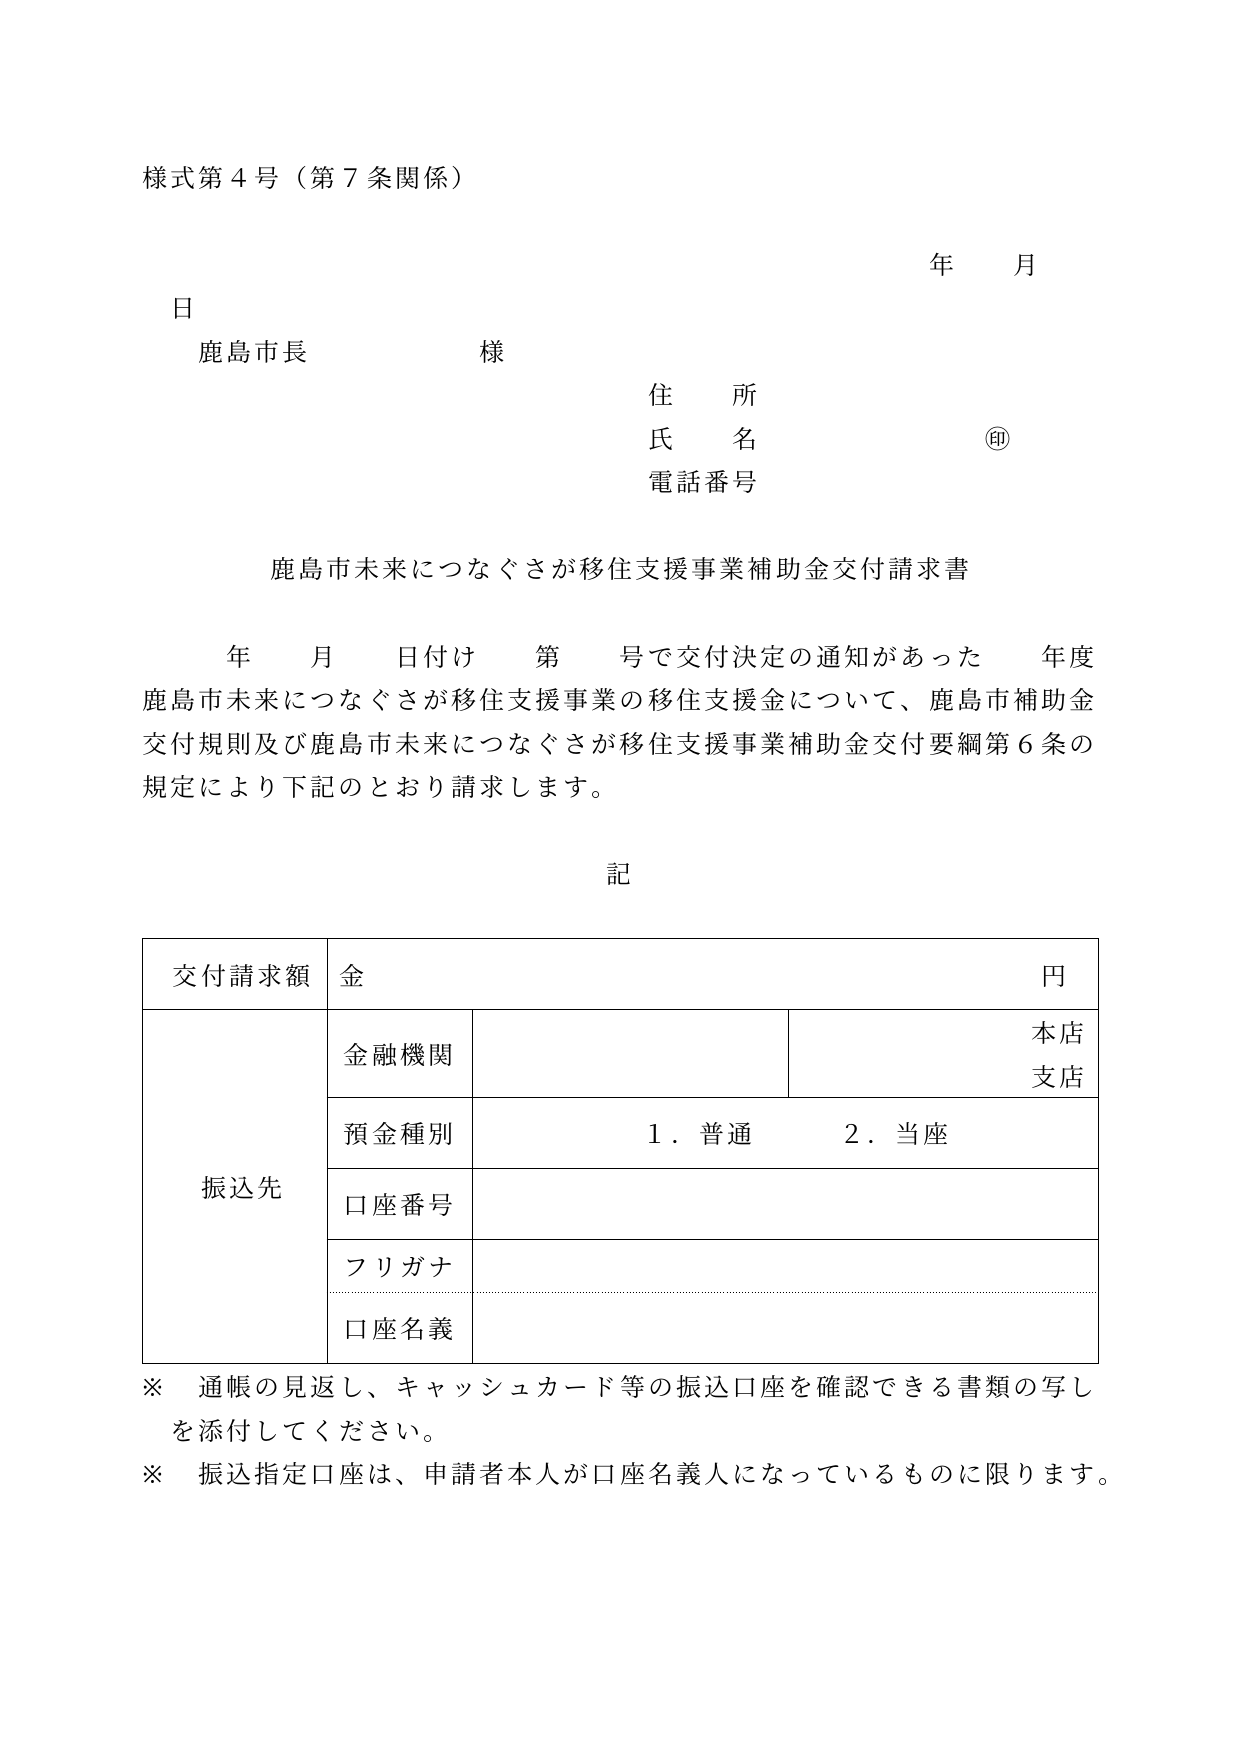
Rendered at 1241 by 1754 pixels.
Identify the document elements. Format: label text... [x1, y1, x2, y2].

text 電話番号 [621, 459, 1101, 503]
table_cell １．普通 ２．当座 [473, 1098, 1098, 1168]
text ※ 通帳の見返し、キャッシュカード等の振込口座を確認できる書類の写しを添付してください。 [142, 1364, 1098, 1451]
text 鹿島市長 様 [142, 329, 1098, 372]
text ※ 振込指定口座は、申請者本人が口座名義人になっているものに限ります。 [142, 1451, 1098, 1494]
table_cell [473, 1292, 1098, 1363]
text 鹿島市未来につなぐさが移住支援事業補助金交付請求書 [142, 546, 1101, 590]
subtitle 記 [142, 851, 1098, 895]
text 様式第４号（第７条関係） [142, 154, 1098, 198]
table_cell 本店 支店 [789, 1010, 1098, 1097]
table_cell フリガナ [328, 1240, 472, 1292]
table_cell 振込先 [143, 1010, 327, 1363]
text 氏 名 ㊞ [620, 416, 1101, 459]
table_cell 預金種別 [328, 1098, 472, 1168]
table_cell [473, 1240, 1098, 1292]
table_cell [473, 1010, 788, 1097]
table_header 金 円 [328, 939, 1098, 1009]
text 年 月 日 [142, 242, 1101, 329]
table_header 交付請求額 [143, 939, 327, 1009]
table_cell [473, 1169, 1098, 1239]
text 住 所 [620, 372, 1101, 416]
table_cell 口座名義 [328, 1292, 472, 1363]
text 年 月 日付け 第 号で交付決定の通知があった 年度鹿島市未来につなぐさが移住支援事業の移住支援金について、鹿島市補助金交付規則及び鹿島市未来につなぐさが移住支援事業補助金交付要綱第６条の規定により下記のとおり請求します。 [142, 633, 1101, 808]
table_cell 口座番号 [328, 1169, 472, 1239]
table_cell 金融機関 [328, 1010, 472, 1097]
